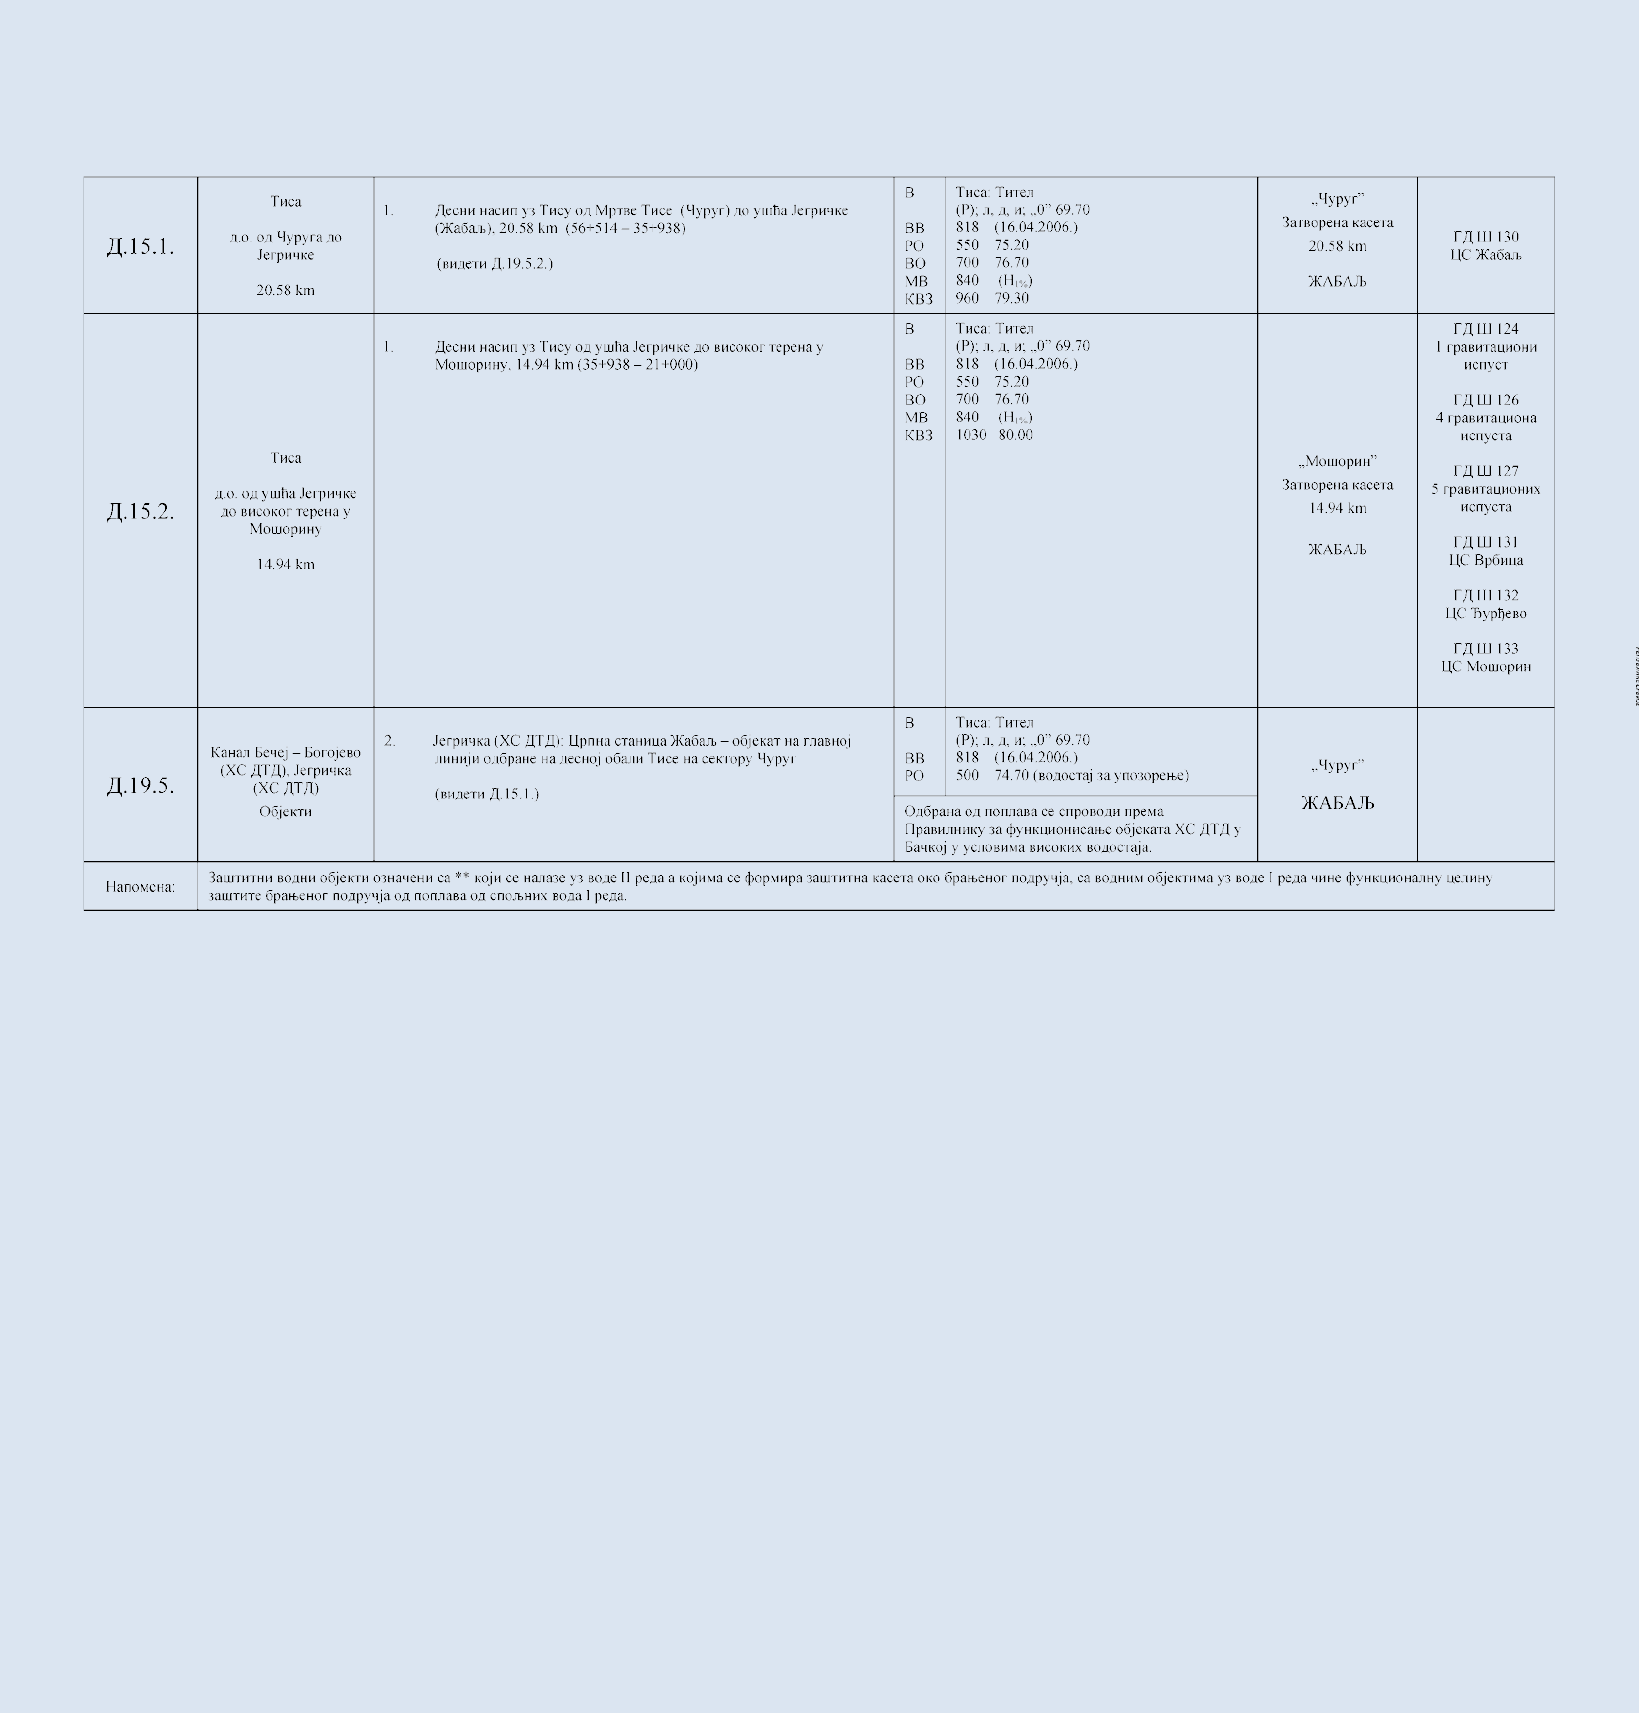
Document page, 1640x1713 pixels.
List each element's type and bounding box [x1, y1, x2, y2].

picture [83, 176, 1555, 911]
